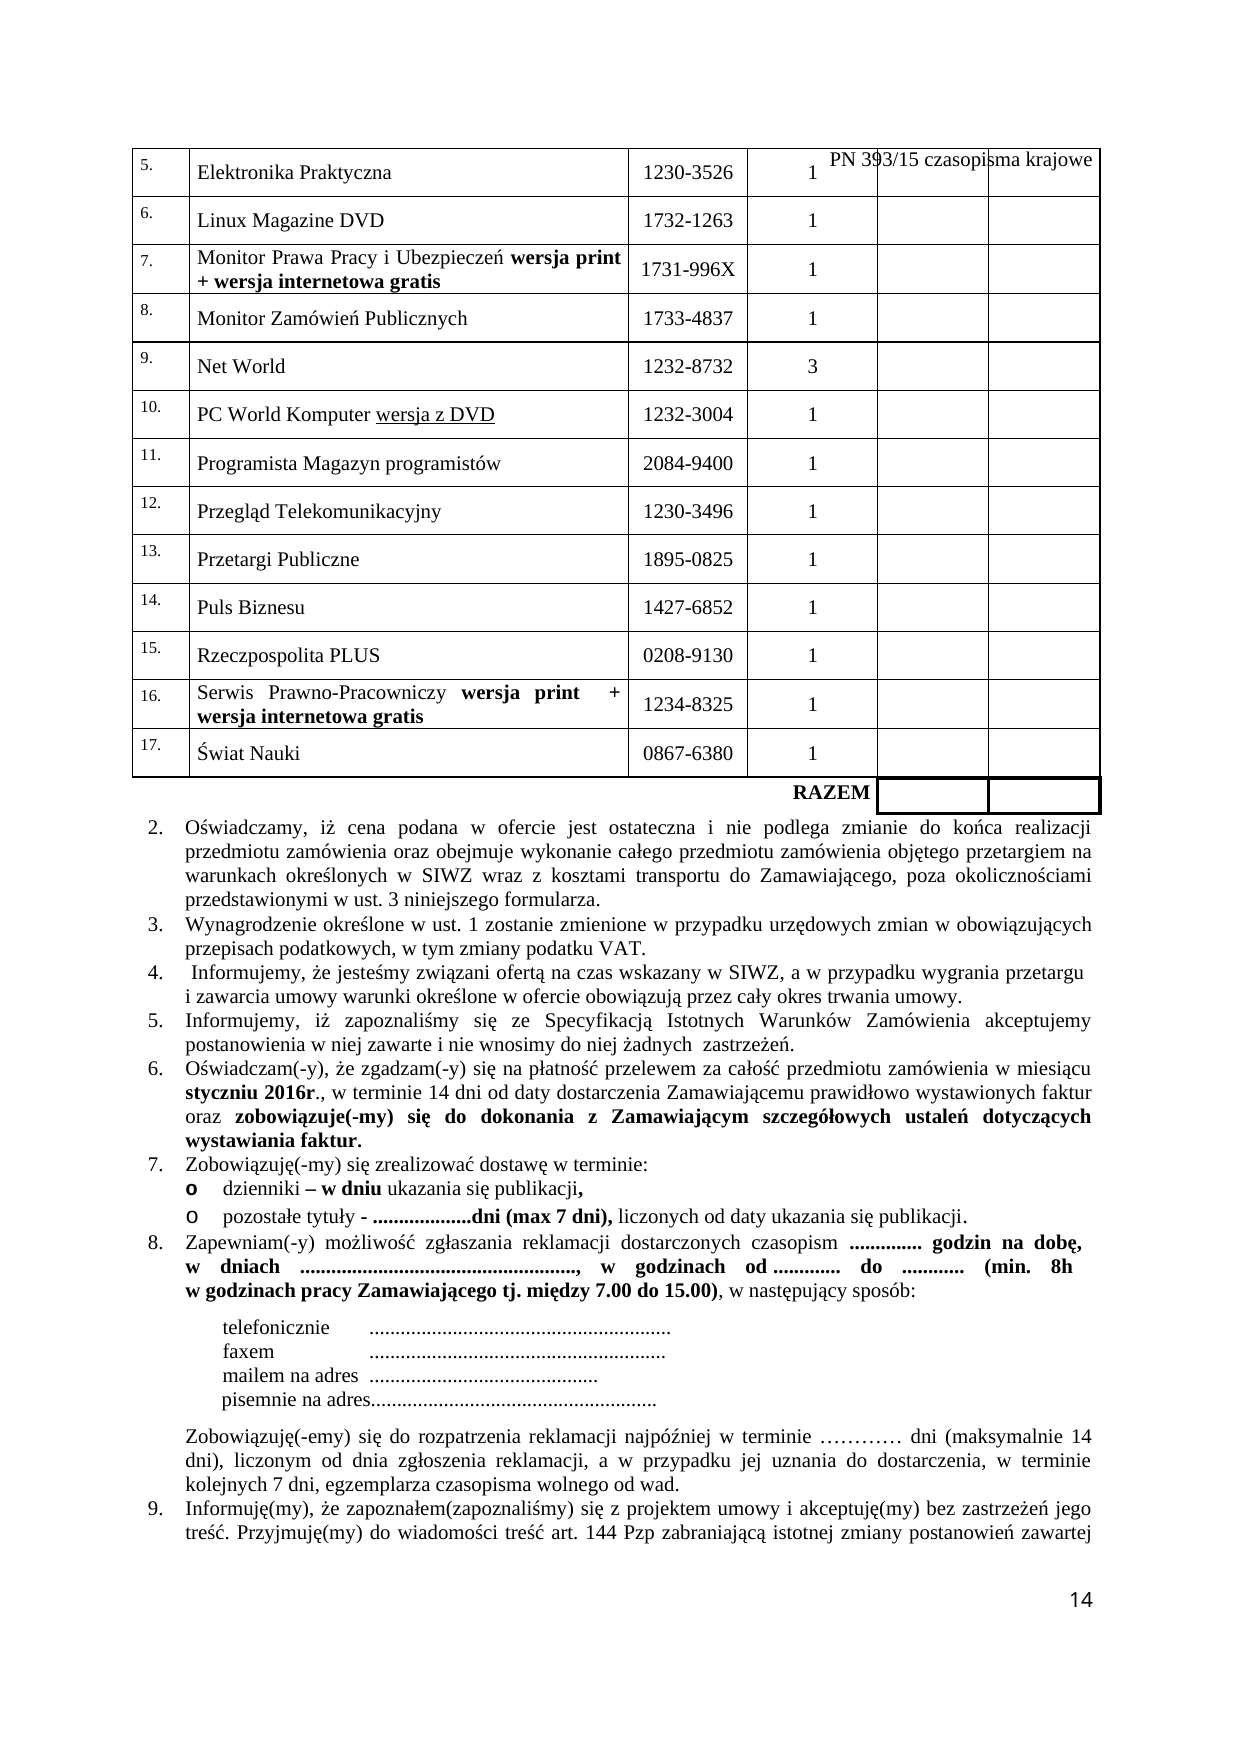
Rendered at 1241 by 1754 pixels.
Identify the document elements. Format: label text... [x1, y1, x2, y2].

table_cell [878, 680, 988, 728]
table_cell 1 [748, 680, 877, 728]
table_cell [990, 780, 1098, 812]
table_cell 1234-8325 [629, 680, 747, 728]
list Oświadczamy, iż cena podana w ofercie jest ostateczna i nie podlega zmianie do końca realizacji przedmiotu zamówienia oraz obejmuje wykonanie całego przedmiotu zamówienia objętego przetargiem na warunkach określonych w SIWZ wraz z kosztami transportu do Zamawiającego, poza okolicznościami przedstawionymi w ust. 3 niniejszego formularza. [148, 815, 1093, 911]
table_cell [989, 487, 1099, 534]
table_cell [133, 729, 189, 776]
table_cell [989, 439, 1099, 486]
table_cell Elektronika Praktyczna [190, 149, 628, 196]
table_cell [878, 632, 988, 679]
table_cell 3 [748, 343, 877, 390]
table_cell [133, 632, 189, 679]
table_cell [878, 487, 988, 534]
table_cell 1 [748, 439, 877, 486]
table_cell [878, 391, 988, 438]
list Informujemy, iż zapoznaliśmy się ze Specyfikacją Istotnych Warunków Zamówienia akceptujemy postanowienia w niej zawarte i nie wnosimy do niej żadnych zastrzeżeń. [148, 1008, 1093, 1056]
table_cell [133, 149, 189, 196]
table_cell Net World [190, 343, 628, 390]
table_cell PC World Komputer wersja z DVD [190, 391, 628, 438]
table_cell [133, 294, 189, 341]
table_cell 1 [748, 729, 877, 776]
table_cell 1230-3526 [629, 149, 747, 196]
table_cell [878, 343, 988, 390]
table_cell Rzeczpospolita PLUS [190, 632, 628, 679]
table_cell 1 [748, 294, 877, 341]
table_cell Puls Biznesu [190, 584, 628, 631]
list Informujemy, że jesteśmy związani ofertą na czas wskazany w SIWZ, a w przypadku wygrania przetargu i zawarcia umowy warunki określone w ofercie obowiązują przez cały okres trwania umowy. [148, 959, 1093, 1008]
table_cell 1 [748, 245, 877, 293]
table_cell [133, 197, 189, 244]
table_cell 2084-9400 [629, 439, 747, 486]
table_cell [989, 294, 1099, 341]
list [148, 1496, 1093, 1544]
table_cell 1 [748, 391, 877, 438]
table_cell Przegląd Telekomunikacyjny [190, 487, 628, 534]
table_cell [133, 245, 189, 293]
table_cell Programista Magazyn programistów [190, 439, 628, 486]
table_cell 1 [748, 535, 877, 583]
table_cell Monitor Prawa Pracy i Ubezpieczeń wersja print + wersja internetowa gratis [190, 245, 628, 293]
table_cell 1 [748, 632, 877, 679]
list mailem na adres ............................................ [185, 1363, 1093, 1387]
table_cell 1732-1263 [629, 197, 747, 244]
table_cell RAZEM [133, 778, 876, 812]
list Wynagrodzenie określone w ust. 1 zostanie zmienione w przypadku urzędowych zmian w obowiązujących przepisach podatkowych, w tym zmiany podatku VAT. [148, 911, 1093, 959]
table_cell [989, 535, 1099, 583]
table_cell [878, 197, 988, 244]
list Zobowiązuję(-my) się zrealizować dostawę w terminie: [148, 1152, 1093, 1176]
table_cell [133, 584, 189, 631]
table_cell 0867-6380 [629, 729, 747, 776]
table_cell [133, 391, 189, 438]
table_cell 1 [748, 487, 877, 534]
table_cell [989, 343, 1099, 390]
table_cell [989, 245, 1099, 293]
table_cell [989, 680, 1099, 728]
table_cell [989, 729, 1099, 776]
list dzienniki – w dniu ukazania się publikacji, [185, 1176, 1093, 1202]
table_cell [879, 780, 987, 812]
table_cell 1427-6852 [629, 584, 747, 631]
table_cell 1 [748, 584, 877, 631]
table_cell [989, 584, 1099, 631]
list faxem ......................................................... [185, 1339, 1093, 1363]
table_cell [878, 729, 988, 776]
table_cell [133, 535, 189, 583]
table_cell Linux Magazine DVD [190, 197, 628, 244]
table_cell [878, 439, 988, 486]
table_cell [989, 149, 1099, 196]
table_cell [878, 245, 988, 293]
table_cell [133, 343, 189, 390]
table_cell 0208-9130 [629, 632, 747, 679]
table_cell [878, 149, 988, 196]
list pozostałe tytuły - ...................dni (max 7 dni), liczonych od daty ukazania się publikacji. [185, 1202, 1093, 1230]
list telefonicznie .......................................................... [185, 1315, 1093, 1339]
table_cell Świat Nauki [190, 729, 628, 776]
table_cell [989, 197, 1099, 244]
table_cell 1230-3496 [629, 487, 747, 534]
table_cell Serwis Prawno-Pracowniczy wersja print + wersja internetowa gratis [190, 680, 628, 728]
table_cell [133, 439, 189, 486]
table_cell Przetargi Publiczne [190, 535, 628, 583]
table_cell [133, 680, 189, 728]
table_cell 1731-996X [629, 245, 747, 293]
table_cell [878, 584, 988, 631]
table_cell 1 [748, 197, 877, 244]
table_cell 1 [748, 149, 877, 196]
list Zapewniam(-y) możliwość zgłaszania reklamacji dostarczonych czasopism .............. godzin na dobę, w dniach ....................................................., w godzinach od ............. do ............ (min. 8h w godzinach pracy Zamawiającego tj. między 7.00 do 15.00), w następujący sposób: [148, 1230, 1093, 1302]
table_cell 1232-3004 [629, 391, 747, 438]
list pisemnie na adres....................................................... [148, 1387, 1093, 1411]
table_cell 1733-4837 [629, 294, 747, 341]
table_cell [989, 632, 1099, 679]
table_cell [133, 487, 189, 534]
table_cell Monitor Zamówień Publicznych [190, 294, 628, 341]
table_cell 1895-0825 [629, 535, 747, 583]
table_cell [878, 294, 988, 341]
table_cell 1232-8732 [629, 343, 747, 390]
text Zobowiązuję(-emy) się do rozpatrzenia reklamacji najpóźniej w terminie ………… dni (maksymalnie 14 dni), liczonym od dnia zgłoszenia reklamacji, a w przypadku jej uznania do dostarczenia, w terminie kolejnych 7 dni, egzemplarza czasopisma wolnego od wad. [185, 1423, 1093, 1496]
table_cell [878, 535, 988, 583]
table_cell [989, 391, 1099, 438]
list Oświadczam(-y), że zgadzam(-y) się na płatność przelewem za całość przedmiotu zamówienia w miesiącu styczniu 2016r., w terminie 14 dni od daty dostarczenia Zamawiającemu prawidłowo wystawionych faktur oraz zobowiązuje(-my) się do dokonania z Zamawiającym szczegółowych ustaleń dotyczących wystawiania faktur. [148, 1056, 1093, 1152]
